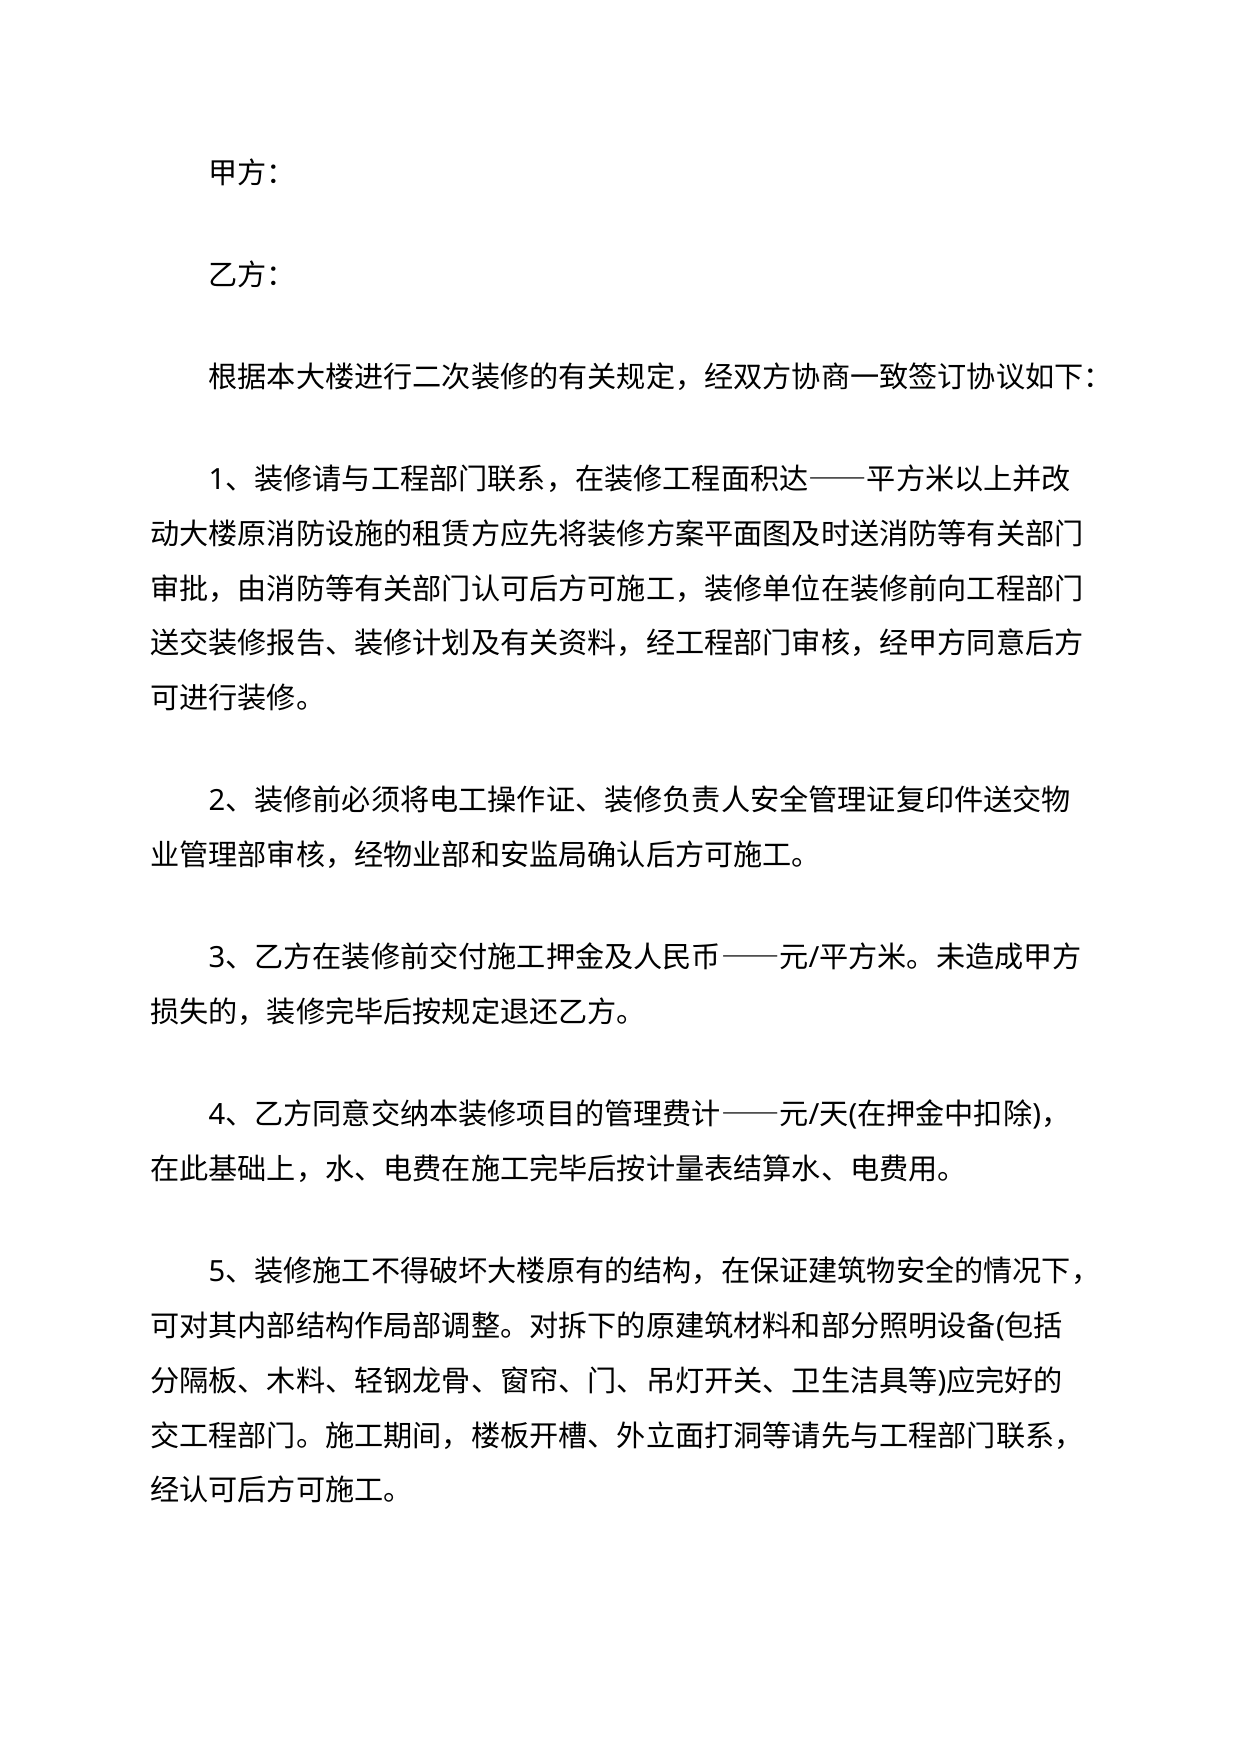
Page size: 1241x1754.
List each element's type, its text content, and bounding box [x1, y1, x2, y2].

text 根据本大楼进行二次装修的有关规定，经双方协商一致签订协议如下： [150, 353, 1090, 396]
text 甲方： [150, 150, 1090, 192]
text 4、乙方同意交纳本装修项目的管理费计——元/天(在押金中扣除)，在此基础上，水、电费在施工完毕后按计量表结算水、电费用。 [150, 1090, 1090, 1188]
text 5、装修施工不得破坏大楼原有的结构，在保证建筑物安全的情况下，可对其内部结构作局部调整。对拆下的原建筑材料和部分照明设备(包括分隔板、木料、轻钢龙骨、窗帘、门、吊灯开关、卫生洁具等)应完好的交工程部门。施工期间，楼板开槽、外立面打洞等请先与工程部门联系，经认可后方可施工。 [150, 1247, 1090, 1509]
text 3、乙方在装修前交付施工押金及人民币——元/平方米。未造成甲方损失的，装修完毕后按规定退还乙方。 [150, 933, 1090, 1031]
text 2、装修前必须将电工操作证、装修负责人安全管理证复印件送交物业管理部审核，经物业部和安监局确认后方可施工。 [150, 777, 1090, 874]
text 乙方： [150, 252, 1090, 294]
text 1、装修请与工程部门联系，在装修工程面积达——平方米以上并改动大楼原消防设施的租赁方应先将装修方案平面图及时送消防等有关部门审批，由消防等有关部门认可后方可施工，装修单位在装修前向工程部门送交装修报告、装修计划及有关资料，经工程部门审核，经甲方同意后方可进行装修。 [150, 455, 1090, 717]
